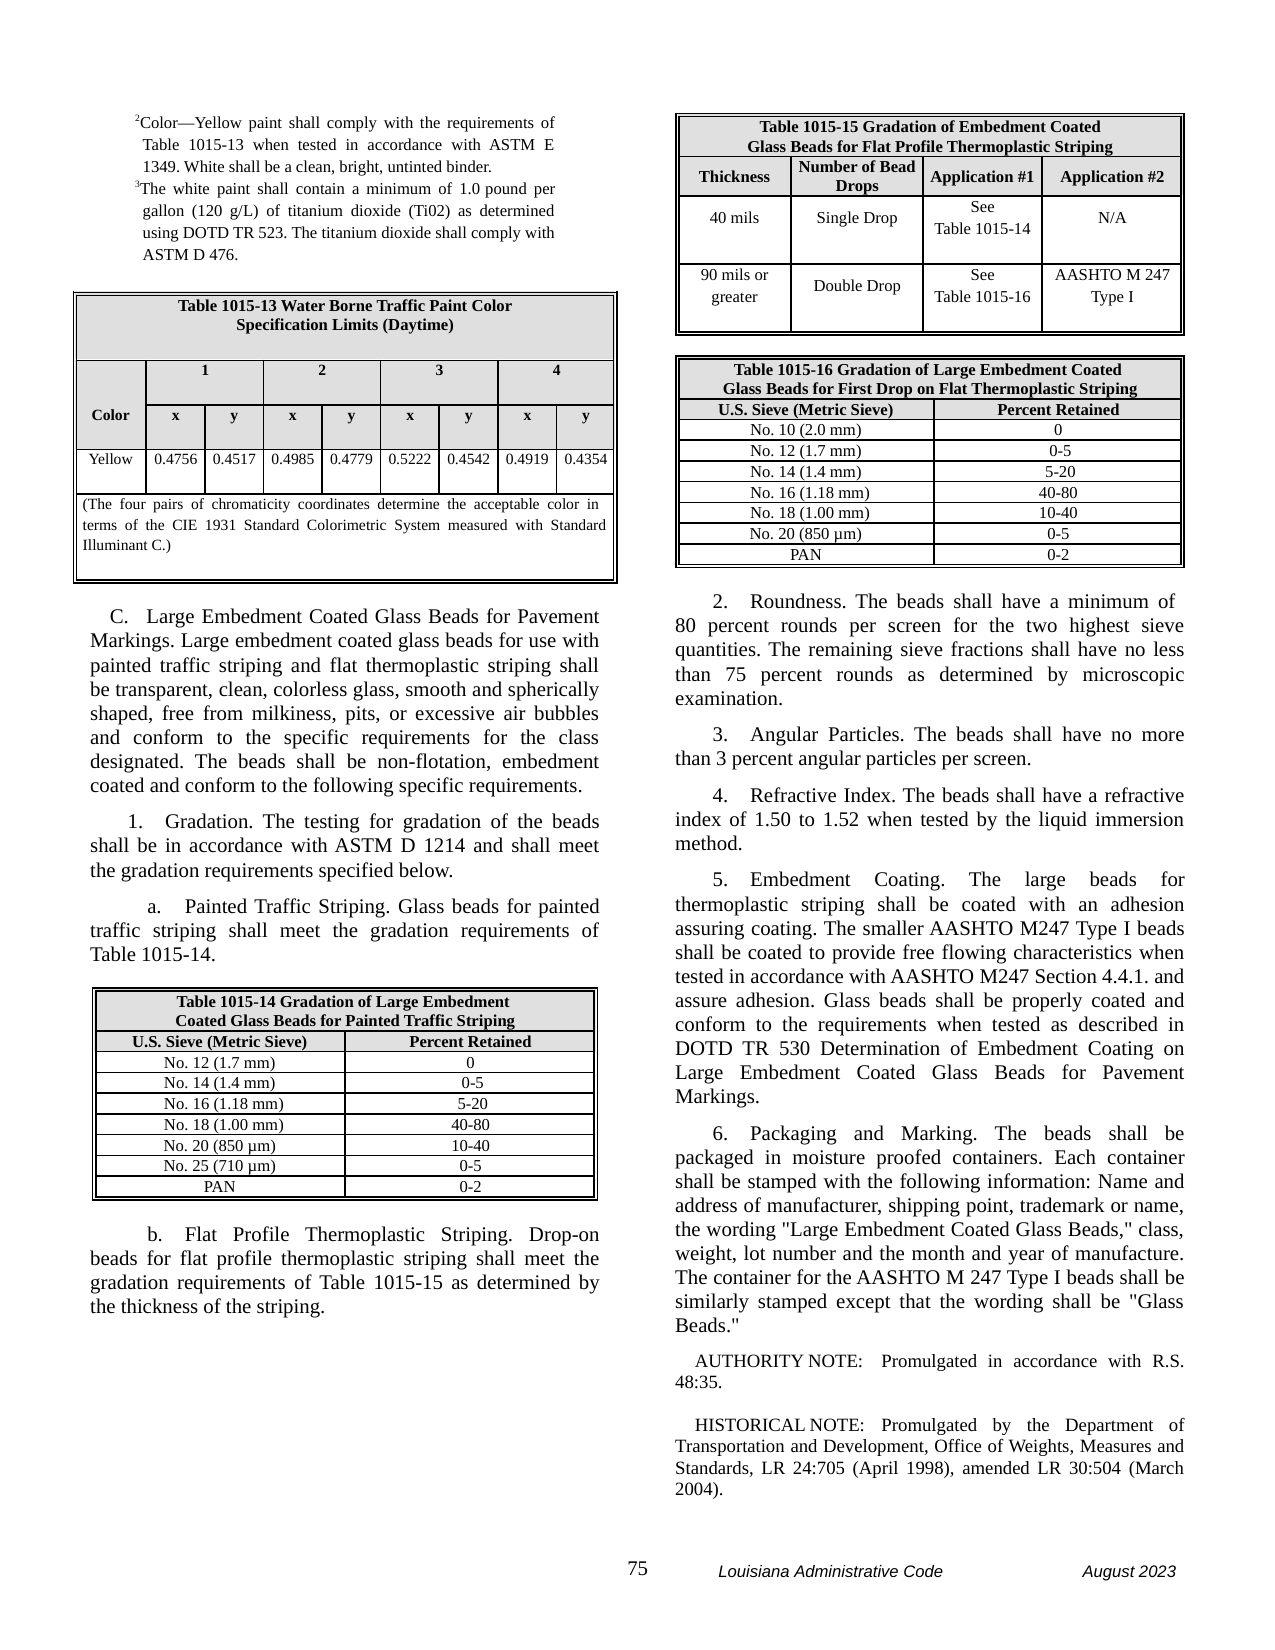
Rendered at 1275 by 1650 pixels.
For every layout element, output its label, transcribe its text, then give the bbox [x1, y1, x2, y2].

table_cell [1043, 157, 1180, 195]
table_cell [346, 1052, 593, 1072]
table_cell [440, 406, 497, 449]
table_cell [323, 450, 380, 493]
text 2. Roundness. The beads shall have a minimum of 80 percent rounds per screen for the two highest sieve quantities. The remaining sieve fractions shall have no less than 75 percent rounds as determined by microscopic examination. [675, 589, 1185, 709]
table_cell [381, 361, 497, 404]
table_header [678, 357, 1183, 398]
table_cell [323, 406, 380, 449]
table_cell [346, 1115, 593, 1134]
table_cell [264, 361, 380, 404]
text 6. Packaging and Marking. The beads shall be packaged in moisture proofed containers. Each container shall be stamped with the following information: Name and address of manufacturer, shipping point, trademark or name, the wording "Large Embedment Coated Glass Beads," class, weight, lot number and the month and year of manufacture. The container for the AASHTO M 247 Type I beads shall be similarly stamped except that the wording shall be "Glass Beads." [675, 1121, 1185, 1337]
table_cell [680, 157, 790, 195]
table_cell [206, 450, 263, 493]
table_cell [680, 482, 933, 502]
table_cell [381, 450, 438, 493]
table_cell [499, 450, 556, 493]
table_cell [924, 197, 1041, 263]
text 3The white paint shall contain a minimum of 1.0 pound per gallon (120 g/L) of titanium dioxide (Ti02) as determined using DOTD TR 523. The titanium dioxide shall comply with ASTM D 476. [135, 178, 555, 263]
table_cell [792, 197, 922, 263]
text 5. Embedment Coating. The large beads for thermoplastic striping shall be coated with an adhesion assuring coating. The smaller AASHTO M247 Type I beads shall be coated to provide free flowing characteristics when tested in accordance with AASHTO M247 Section 4.4.1. and assure adhesion. Glass beads shall be properly coated and conform to the requirements when tested as described in DOTD TR 530 Determination of Embedment Coating on Large Embedment Coated Glass Beads for Pavement Markings. [675, 867, 1185, 1108]
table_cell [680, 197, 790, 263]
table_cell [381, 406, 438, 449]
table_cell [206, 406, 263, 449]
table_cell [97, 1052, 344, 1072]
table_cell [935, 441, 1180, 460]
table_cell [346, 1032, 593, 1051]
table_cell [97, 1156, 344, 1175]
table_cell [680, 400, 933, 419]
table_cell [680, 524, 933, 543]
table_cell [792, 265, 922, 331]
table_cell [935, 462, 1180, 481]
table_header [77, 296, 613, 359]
text b. Flat Profile Thermoplastic Striping. Drop-on beads for flat profile thermoplastic striping shall meet the gradation requirements of Table 1015-15 as determined by the thickness of the striping. [90, 1221, 600, 1318]
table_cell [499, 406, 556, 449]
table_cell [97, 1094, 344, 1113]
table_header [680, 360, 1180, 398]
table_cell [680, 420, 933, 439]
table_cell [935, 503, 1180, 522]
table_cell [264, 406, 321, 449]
text AUTHORITY NOTE: Promulgated in accordance with R.S. 48:35. [675, 1349, 1185, 1393]
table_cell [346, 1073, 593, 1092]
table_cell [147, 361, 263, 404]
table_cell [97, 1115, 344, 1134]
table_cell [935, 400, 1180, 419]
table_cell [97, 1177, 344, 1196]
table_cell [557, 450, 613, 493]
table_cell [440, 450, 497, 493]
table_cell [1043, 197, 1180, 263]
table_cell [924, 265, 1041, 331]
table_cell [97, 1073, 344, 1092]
text HISTORICAL NOTE: Promulgated by the Department of Transportation and Development, Office of Weights, Measures and Standards, LR 24:705 (April 1998), amended LR 30:504 (March 2004). [675, 1413, 1185, 1500]
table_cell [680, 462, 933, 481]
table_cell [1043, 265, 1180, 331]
text 3. Angular Particles. The beads shall have no more than 3 percent angular particles per screen. [675, 722, 1185, 770]
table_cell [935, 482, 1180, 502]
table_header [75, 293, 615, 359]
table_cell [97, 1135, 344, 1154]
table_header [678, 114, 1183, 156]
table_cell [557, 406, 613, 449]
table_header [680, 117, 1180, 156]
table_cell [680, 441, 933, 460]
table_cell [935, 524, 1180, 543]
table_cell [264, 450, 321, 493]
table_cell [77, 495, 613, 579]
text C. Large Embedment Coated Glass Beads for Pavement Markings. Large embedment coated glass beads for use with painted traffic striping and flat thermoplastic striping shall be transparent, clean, colorless glass, smooth and spherically shaped, free from milkiness, pits, or excessive air bubbles and conform to the specific requirements for the class designated. The beads shall be non-flotation, embedment coated and conform to the following specific requirements. [90, 604, 600, 797]
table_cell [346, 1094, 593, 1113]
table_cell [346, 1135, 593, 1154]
text 2Color―Yellow paint shall comply with the requirements of Table 1015-13 when tested in accordance with ASTM E 1349. White shall be a clean, bright, untinted binder. [135, 112, 555, 176]
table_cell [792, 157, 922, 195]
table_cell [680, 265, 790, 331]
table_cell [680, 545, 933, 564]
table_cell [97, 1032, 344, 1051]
text 1. Gradation. The testing for gradation of the beads shall be in accordance with ASTM D 1214 and shall meet the gradation requirements specified below. [90, 809, 600, 882]
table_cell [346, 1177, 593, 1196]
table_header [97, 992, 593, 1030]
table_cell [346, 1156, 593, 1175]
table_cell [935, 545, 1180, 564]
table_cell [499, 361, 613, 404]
text a. Painted Traffic Striping. Glass beads for painted traffic striping shall meet the gradation requirements of Table 1015-14. [90, 894, 600, 966]
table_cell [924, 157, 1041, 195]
text 4. Refractive Index. The beads shall have a refractive index of 1.50 to 1.52 when tested by the liquid immersion method. [675, 783, 1185, 855]
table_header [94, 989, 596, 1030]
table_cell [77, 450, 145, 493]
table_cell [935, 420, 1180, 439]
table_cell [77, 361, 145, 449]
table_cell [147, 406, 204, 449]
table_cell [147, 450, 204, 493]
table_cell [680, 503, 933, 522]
